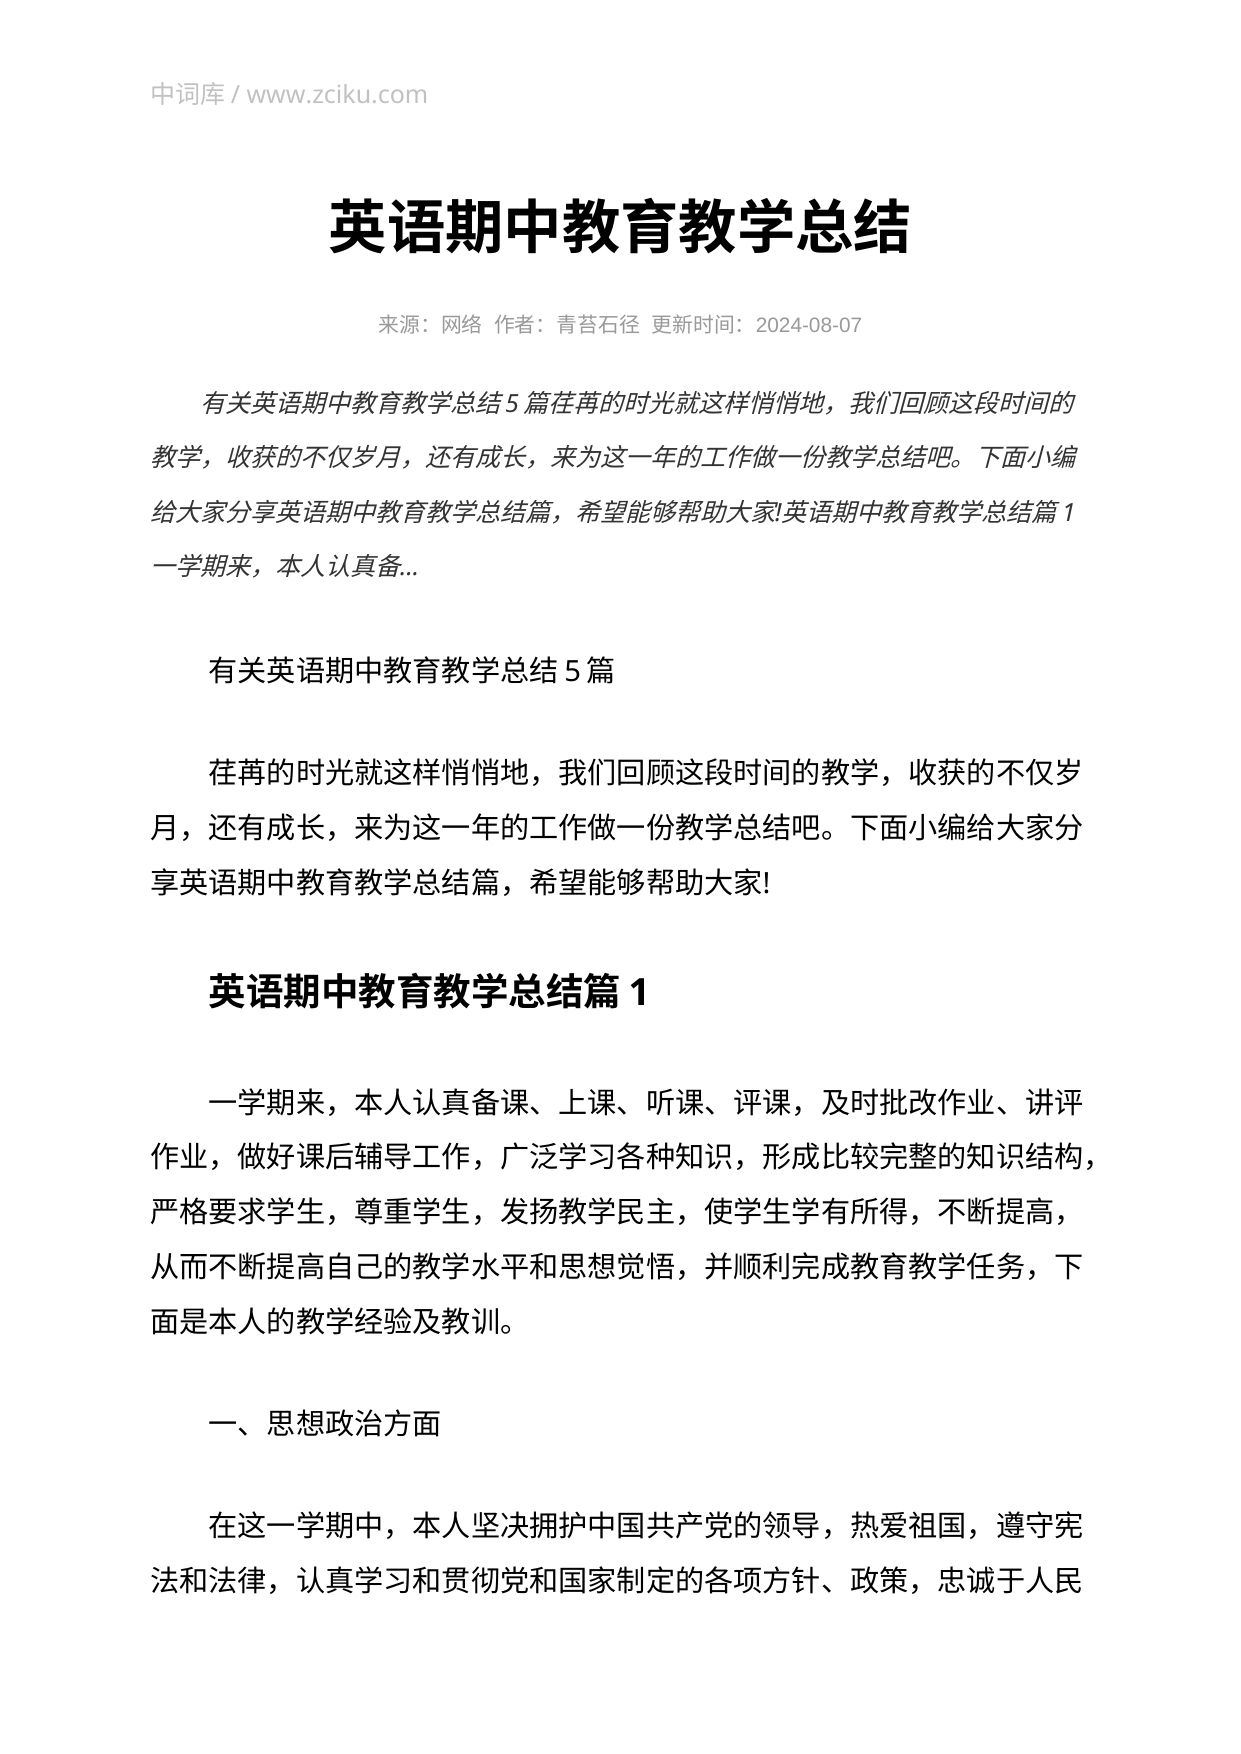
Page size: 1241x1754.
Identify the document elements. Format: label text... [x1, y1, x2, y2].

text 一、思想政治方面 [150, 1401, 1090, 1443]
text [150, 1502, 1090, 1599]
text 英语期中教育教学总结篇1 [150, 962, 1090, 1016]
text 荏苒的时光就这样悄悄地，我们回顾这段时间的教学，收获的不仅岁月，还有成长，来为这一年的工作做一份教学总结吧。下面小编给大家分享英语期中教育教学总结篇，希望能够帮助大家! [150, 750, 1090, 902]
text 有关英语期中教育教学总结5篇 [150, 648, 1090, 690]
text 一学期来，本人认真备课、上课、听课、评课，及时批改作业、讲评作业，做好课后辅导工作，广泛学习各种知识，形成比较完整的知识结构，严格要求学生，尊重学生，发扬教学民主，使学生学有所得，不断提高，从而不断提高自己的教学水平和思想觉悟，并顺利完成教育教学任务，下面是本人的教学经验及教训。 [150, 1079, 1090, 1341]
text 有关英语期中教育教学总结5篇荏苒的时光就这样悄悄地，我们回顾这段时间的教学，收获的不仅岁月，还有成长，来为这一年的工作做一份教学总结吧。下面小编给大家分享英语期中教育教学总结篇，希望能够帮助大家!英语期中教育教学总结篇1一学期来，本人认真备... [150, 383, 1090, 583]
text 来源：网络 作者：青苔石径 更新时间：2024-08-07 [150, 313, 1090, 337]
subtitle 英语期中教育教学总结 [150, 181, 1090, 266]
